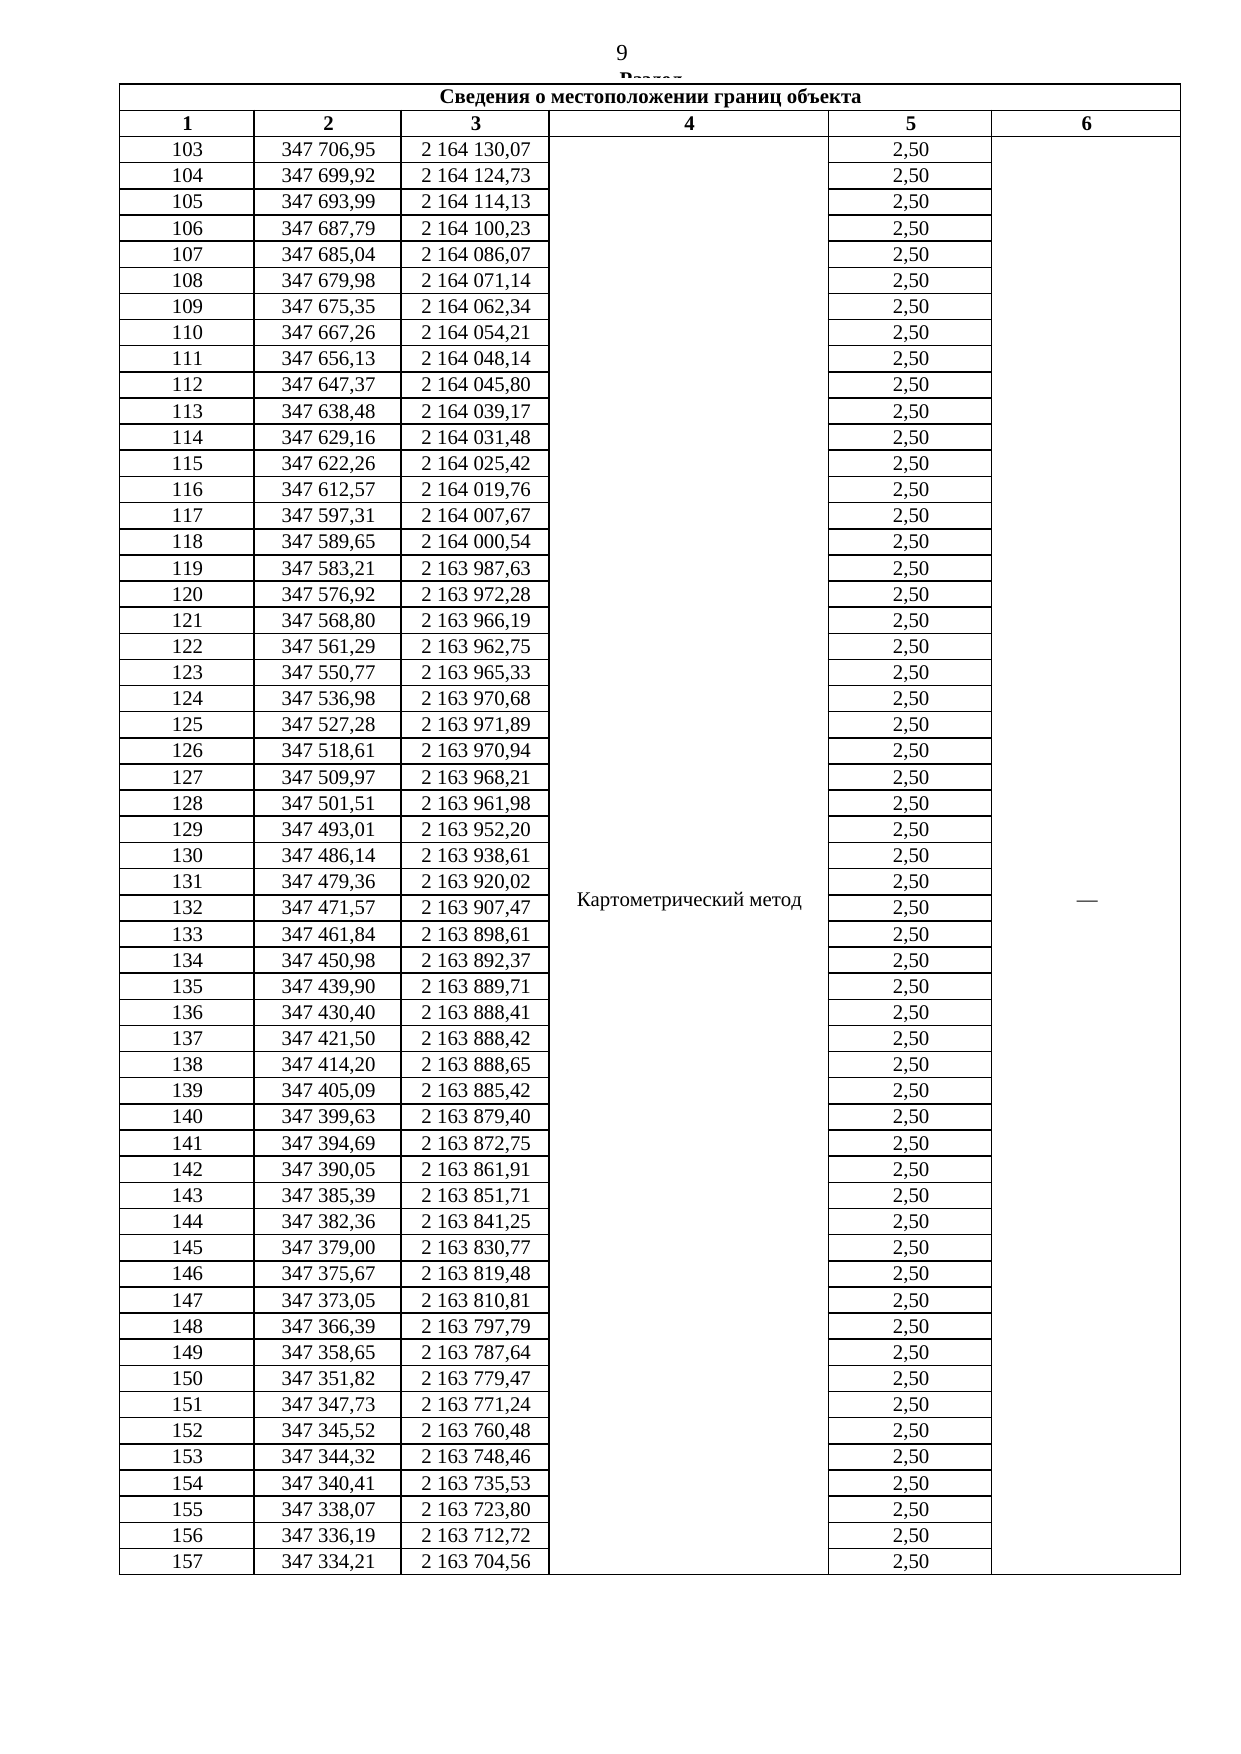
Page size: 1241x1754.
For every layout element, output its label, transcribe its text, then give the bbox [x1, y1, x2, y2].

table_cell 2 163 797,79 [402, 1314, 548, 1338]
table_cell 347 394,69 [255, 1131, 400, 1155]
table_cell 347 518,61 [255, 739, 400, 763]
table_cell 2,50 [829, 1262, 991, 1286]
table_cell 347 656,13 [255, 346, 400, 371]
table_cell 2,50 [829, 216, 991, 240]
table_cell 146 [120, 1262, 253, 1286]
table_cell 5 [829, 111, 991, 136]
table_cell 126 [120, 739, 253, 763]
table_cell 2 163 970,68 [402, 686, 548, 711]
table_cell 155 [120, 1497, 253, 1521]
table_cell 347 344,32 [255, 1445, 400, 1469]
table_cell 347 345,52 [255, 1418, 400, 1443]
table_cell 2 164 000,54 [402, 530, 548, 554]
table_cell 2 163 888,41 [402, 1000, 548, 1024]
table_cell 2 163 830,77 [402, 1235, 548, 1260]
table_cell 347 568,80 [255, 608, 400, 632]
table_cell 2,50 [829, 660, 991, 685]
table_cell 144 [120, 1209, 253, 1234]
table_cell 2,50 [829, 765, 991, 789]
table_cell 347 687,79 [255, 216, 400, 240]
table_cell 2,50 [829, 1209, 991, 1234]
table_cell 347 385,39 [255, 1183, 400, 1208]
table_cell 347 699,92 [255, 163, 400, 188]
table_cell 2,50 [829, 634, 991, 658]
table_cell 2 163 889,71 [402, 974, 548, 998]
table_cell 347 379,00 [255, 1235, 400, 1260]
table_cell 142 [120, 1157, 253, 1181]
table_cell 2 164 062,34 [402, 294, 548, 319]
table_cell 132 [120, 896, 253, 920]
table_cell 2 163 971,89 [402, 712, 548, 737]
table_cell 347 706,95 [255, 137, 400, 162]
table_cell 136 [120, 1000, 253, 1024]
table_cell 347 414,20 [255, 1052, 400, 1077]
table_cell 2,50 [829, 320, 991, 345]
table_cell 153 [120, 1445, 253, 1469]
table_cell 347 583,21 [255, 556, 400, 580]
table_cell 347 471,57 [255, 896, 400, 920]
table_cell 117 [120, 503, 253, 528]
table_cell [550, 137, 828, 1574]
table_cell 347 336,19 [255, 1523, 400, 1547]
table_cell 2 163 972,28 [402, 582, 548, 606]
table_cell 2 164 039,17 [402, 399, 548, 423]
table_cell 2,50 [829, 503, 991, 528]
table_cell 347 509,97 [255, 765, 400, 789]
table_cell 347 667,26 [255, 320, 400, 345]
table_cell 2 164 007,67 [402, 503, 548, 528]
table_cell 2,50 [829, 843, 991, 868]
table_cell 347 486,14 [255, 843, 400, 868]
table_cell 2 163 962,75 [402, 634, 548, 658]
table_cell 118 [120, 530, 253, 554]
table_cell 347 450,98 [255, 948, 400, 972]
table_cell 347 612,57 [255, 477, 400, 502]
table_cell 2 163 704,56 [402, 1549, 548, 1574]
table_cell 347 597,31 [255, 503, 400, 528]
table_cell 2,50 [829, 1235, 991, 1260]
table_cell 2 164 019,76 [402, 477, 548, 502]
table_cell 347 405,09 [255, 1078, 400, 1103]
table_cell 151 [120, 1392, 253, 1417]
table_cell 2 164 114,13 [402, 190, 548, 214]
table_cell 2 164 054,21 [402, 320, 548, 345]
table_cell 2,50 [829, 791, 991, 815]
table_cell 347 366,39 [255, 1314, 400, 1338]
table_cell 2,50 [829, 425, 991, 449]
table_cell 131 [120, 869, 253, 894]
table_cell 2,50 [829, 1105, 991, 1129]
table_cell 2 163 771,24 [402, 1392, 548, 1417]
table_cell 138 [120, 1052, 253, 1077]
table_cell 347 685,04 [255, 242, 400, 266]
table_cell 105 [120, 190, 253, 214]
table_cell 2 163 760,48 [402, 1418, 548, 1443]
table_cell 114 [120, 425, 253, 449]
table_cell 103 [120, 137, 253, 162]
table_cell 149 [120, 1340, 253, 1364]
table_header Сведения о местоположении границ объекта [120, 85, 1180, 109]
table_cell 140 [120, 1105, 253, 1129]
table_cell 2 164 031,48 [402, 425, 548, 449]
table_cell 2,50 [829, 530, 991, 554]
table_cell 2,50 [829, 1078, 991, 1103]
table_cell 2,50 [829, 1052, 991, 1077]
table_cell 347 629,16 [255, 425, 400, 449]
table_cell 2 163 952,20 [402, 817, 548, 842]
table_cell 347 693,99 [255, 190, 400, 214]
table_cell 2,50 [829, 1026, 991, 1051]
table_cell 2 163 872,75 [402, 1131, 548, 1155]
table_cell 2,50 [829, 1183, 991, 1208]
table_cell 1 [120, 111, 253, 136]
table_cell 116 [120, 477, 253, 502]
table_cell 347 675,35 [255, 294, 400, 319]
table_cell 2,50 [829, 1314, 991, 1338]
table_cell 150 [120, 1366, 253, 1391]
table_cell 347 622,26 [255, 451, 400, 476]
table_cell 148 [120, 1314, 253, 1338]
table_cell 2,50 [829, 1471, 991, 1495]
table_cell 2 163 779,47 [402, 1366, 548, 1391]
table_cell 347 338,07 [255, 1497, 400, 1521]
table_cell — [992, 137, 1180, 1574]
table_cell 2 164 086,07 [402, 242, 548, 266]
table_cell 347 479,36 [255, 869, 400, 894]
table_cell 120 [120, 582, 253, 606]
table_cell 347 493,01 [255, 817, 400, 842]
table_cell 347 501,51 [255, 791, 400, 815]
table_cell 2 163 938,61 [402, 843, 548, 868]
table_cell 347 536,98 [255, 686, 400, 711]
table_cell 347 382,36 [255, 1209, 400, 1234]
table_cell 347 550,77 [255, 660, 400, 685]
table_cell 2,50 [829, 817, 991, 842]
table_cell 2,50 [829, 242, 991, 266]
table_cell 2 163 888,65 [402, 1052, 548, 1077]
table_cell 2 163 712,72 [402, 1523, 548, 1547]
table_cell 2 163 885,42 [402, 1078, 548, 1103]
table_cell 2 163 907,47 [402, 896, 548, 920]
table_cell 119 [120, 556, 253, 580]
table_cell 2,50 [829, 922, 991, 946]
table_cell 112 [120, 373, 253, 397]
table_cell 2 163 920,02 [402, 869, 548, 894]
table_cell 2 163 968,21 [402, 765, 548, 789]
table_cell 347 373,05 [255, 1288, 400, 1312]
table_cell 347 421,50 [255, 1026, 400, 1051]
table_cell 111 [120, 346, 253, 371]
table_cell 106 [120, 216, 253, 240]
table_cell 156 [120, 1523, 253, 1547]
table_cell 123 [120, 660, 253, 685]
table_cell 2,50 [829, 1549, 991, 1574]
table_cell 157 [120, 1549, 253, 1574]
table_cell 147 [120, 1288, 253, 1312]
table_cell 2,50 [829, 477, 991, 502]
table_cell 347 347,73 [255, 1392, 400, 1417]
table_cell 2 163 723,80 [402, 1497, 548, 1521]
table_cell 2,50 [829, 1497, 991, 1521]
table_cell 2 163 892,37 [402, 948, 548, 972]
table_cell 2,50 [829, 1000, 991, 1024]
table_cell 347 340,41 [255, 1471, 400, 1495]
table_cell 347 351,82 [255, 1366, 400, 1391]
table_cell 2,50 [829, 1288, 991, 1312]
table_cell 2,50 [829, 1445, 991, 1469]
table_cell 113 [120, 399, 253, 423]
table_cell 2 164 048,14 [402, 346, 548, 371]
table_cell 2 163 748,46 [402, 1445, 548, 1469]
table_cell 134 [120, 948, 253, 972]
table_cell 107 [120, 242, 253, 266]
table_cell 347 461,84 [255, 922, 400, 946]
table_cell 2 163 810,81 [402, 1288, 548, 1312]
table_cell 141 [120, 1131, 253, 1155]
table_cell 154 [120, 1471, 253, 1495]
table_cell 2,50 [829, 974, 991, 998]
table_cell 122 [120, 634, 253, 658]
table_cell 2 163 987,63 [402, 556, 548, 580]
table_cell 104 [120, 163, 253, 188]
table_cell 347 358,65 [255, 1340, 400, 1364]
table_cell 2,50 [829, 739, 991, 763]
table_cell 2 164 025,42 [402, 451, 548, 476]
table_cell 2 163 841,25 [402, 1209, 548, 1234]
table_cell 2 163 851,71 [402, 1183, 548, 1208]
table_cell 2,50 [829, 712, 991, 737]
table_cell 2 164 071,14 [402, 268, 548, 292]
table_cell 2,50 [829, 556, 991, 580]
table_cell 2 163 861,91 [402, 1157, 548, 1181]
table_cell 139 [120, 1078, 253, 1103]
table_cell 124 [120, 686, 253, 711]
table_cell 2 163 961,98 [402, 791, 548, 815]
table_cell 137 [120, 1026, 253, 1051]
table_cell 347 561,29 [255, 634, 400, 658]
table_cell 2 163 787,64 [402, 1340, 548, 1364]
table_cell 2,50 [829, 869, 991, 894]
table_cell 347 527,28 [255, 712, 400, 737]
table_cell 2 163 970,94 [402, 739, 548, 763]
table_cell 2,50 [829, 451, 991, 476]
table_cell 347 375,67 [255, 1262, 400, 1286]
table_cell 347 576,92 [255, 582, 400, 606]
table_cell 127 [120, 765, 253, 789]
table_cell 6 [992, 111, 1180, 136]
table_cell 2,50 [829, 1157, 991, 1181]
table_cell 2,50 [829, 1418, 991, 1443]
table_cell 3 [402, 111, 548, 136]
table_cell 2 [255, 111, 400, 136]
table_cell 2 164 130,07 [402, 137, 548, 162]
table_cell 347 430,40 [255, 1000, 400, 1024]
table_cell 108 [120, 268, 253, 292]
table_cell 2,50 [829, 190, 991, 214]
table_cell 152 [120, 1418, 253, 1443]
table_cell 109 [120, 294, 253, 319]
table_cell 2,50 [829, 1340, 991, 1364]
table_cell 110 [120, 320, 253, 345]
table_cell 2,50 [829, 582, 991, 606]
table_cell 2,50 [829, 896, 991, 920]
table_cell 2,50 [829, 1131, 991, 1155]
table_cell 347 647,37 [255, 373, 400, 397]
table_cell 2,50 [829, 163, 991, 188]
table_cell 2,50 [829, 608, 991, 632]
table_cell 347 589,65 [255, 530, 400, 554]
table_cell 2,50 [829, 686, 991, 711]
table_cell 125 [120, 712, 253, 737]
table_cell 347 334,21 [255, 1549, 400, 1574]
table_cell 347 390,05 [255, 1157, 400, 1181]
table_cell 2 163 879,40 [402, 1105, 548, 1129]
table_cell 130 [120, 843, 253, 868]
table_cell 2 163 888,42 [402, 1026, 548, 1051]
table_cell 2 164 045,80 [402, 373, 548, 397]
table_cell 347 679,98 [255, 268, 400, 292]
table_cell 2,50 [829, 373, 991, 397]
table_cell 347 399,63 [255, 1105, 400, 1129]
table_cell 128 [120, 791, 253, 815]
table_cell 2 163 965,33 [402, 660, 548, 685]
table_cell 2,50 [829, 346, 991, 371]
table_cell 4 [550, 111, 828, 136]
table_cell 2,50 [829, 1392, 991, 1417]
table_cell 129 [120, 817, 253, 842]
table_cell 2,50 [829, 948, 991, 972]
table_cell 347 439,90 [255, 974, 400, 998]
table_cell 2 163 898,61 [402, 922, 548, 946]
table_cell 2,50 [829, 399, 991, 423]
table_cell 121 [120, 608, 253, 632]
table_cell 143 [120, 1183, 253, 1208]
table_cell 347 638,48 [255, 399, 400, 423]
table_cell 2,50 [829, 294, 991, 319]
table_cell 2,50 [829, 137, 991, 162]
table_cell 133 [120, 922, 253, 946]
table_cell 2 164 100,23 [402, 216, 548, 240]
table_cell 2 163 966,19 [402, 608, 548, 632]
table_cell 2,50 [829, 1523, 991, 1547]
table_cell 2 163 735,53 [402, 1471, 548, 1495]
table_cell 2,50 [829, 1366, 991, 1391]
table_cell 2 163 819,48 [402, 1262, 548, 1286]
table_cell 2,50 [829, 268, 991, 292]
table_cell 145 [120, 1235, 253, 1260]
table_cell 135 [120, 974, 253, 998]
table_cell 2 164 124,73 [402, 163, 548, 188]
table_cell 115 [120, 451, 253, 476]
